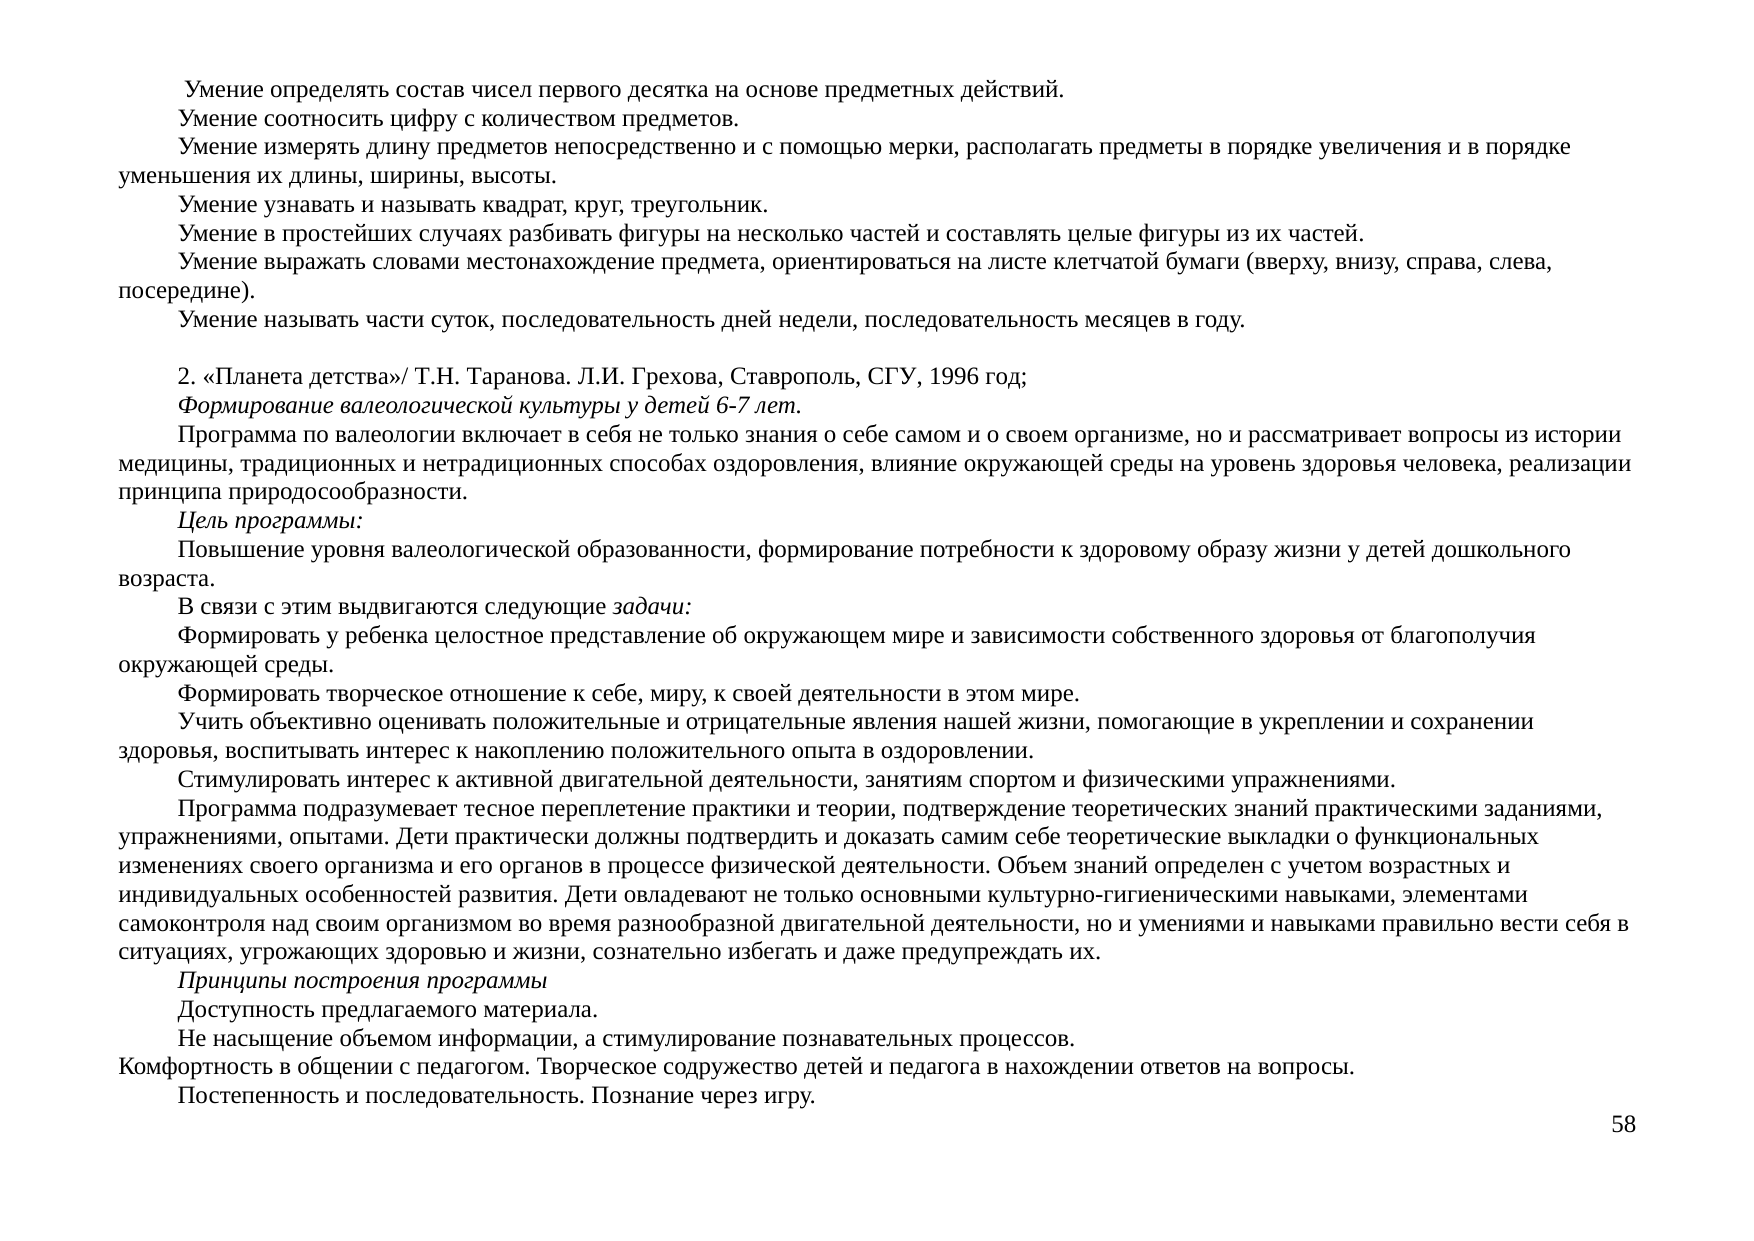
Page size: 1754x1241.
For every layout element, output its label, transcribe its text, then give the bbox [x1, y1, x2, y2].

text Программа по валеологии включает в себя не только знания о себе самом и о своем организме, но и рассматривает вопросы из истории медицины, традиционных и нетрадиционных способах оздоровления, влияние окружающей среды на уровень здоровья человека, реализации принципа природосообразности. [118, 419, 1636, 505]
text Умение соотносить цифру с количеством предметов. [118, 103, 1636, 131]
text 2. «Планета детства»/ Т.Н. Таранова. Л.И. Грехова, Ставрополь, СГУ, 1996 год; [118, 361, 1636, 390]
text Программа подразумевает тесное переплетение практики и теории, подтверждение теоретических знаний практическими заданиями, упражнениями, опытами. Дети практически должны подтвердить и доказать самим себе теоретические выкладки о функциональных изменениях своего организма и его органов в процессе физической деятельности. Объем знаний определен с учетом возрастных и индивидуальных особенностей развития. Дети овладевают не только основными культурно-гигиеническими навыками, элементами самоконтроля над своим организмом во время разнообразной двигательной деятельности, но и умениями и навыками правильно вести себя в ситуациях, угрожающих здоровью и жизни, сознательно избегать и даже предупреждать их. [118, 793, 1636, 965]
text Не насыщение объемом информации, а стимулирование познавательных процессов. Комфортность в общении с педагогом. Творческое содружество детей и педагога в нахождении ответов на вопросы. [118, 1023, 1636, 1080]
text Умение выражать словами местонахождение предмета, ориентироваться на листе клетчатой бумаги (вверху, внизу, справа, слева, посередине). [118, 246, 1636, 304]
text Формирование валеологической культуры у детей 6-7 лет. [118, 390, 1636, 419]
text Умение измерять длину предметов непосредственно и с помощью мерки, располагать предметы в порядке увеличения и в порядке уменьшения их длины, ширины, высоты. [118, 131, 1636, 189]
text Постепенность и последовательность. Познание через игру. [118, 1080, 1636, 1109]
text Умение определять состав чисел первого десятка на основе предметных действий. [118, 74, 1636, 103]
text Формировать творческое отношение к себе, миру, к своей деятельности в этом мире. [118, 678, 1636, 706]
text В связи с этим выдвигаются следующие задачи: [118, 591, 1636, 620]
text Цель программы: [118, 505, 1636, 534]
text Умение называть части суток, последовательность дней недели, последовательность месяцев в году. [118, 304, 1636, 333]
text Умение узнавать и называть квадрат, круг, треугольник. [118, 189, 1636, 218]
text Умение в простейших случаях разбивать фигуры на несколько частей и составлять целые фигуры из их частей. [118, 218, 1636, 246]
text Стимулировать интерес к активной двигательной деятельности, занятиям спортом и физическими упражнениями. [118, 764, 1636, 793]
text Доступность предлагаемого материала. [118, 994, 1636, 1023]
text Формировать у ребенка целостное представление об окружающем мире и зависимости собственного здоровья от благополучия окружающей среды. [118, 620, 1636, 678]
text Учить объективно оценивать положительные и отрицательные явления нашей жизни, помогающие в укреплении и сохранении здоровья, воспитывать интерес к накоплению положительного опыта в оздоровлении. [118, 706, 1636, 764]
text Повышение уровня валеологической образованности, формирование потребности к здоровому образу жизни у детей дошкольного возраста. [118, 534, 1636, 591]
text Принципы построения программы [118, 965, 1636, 994]
